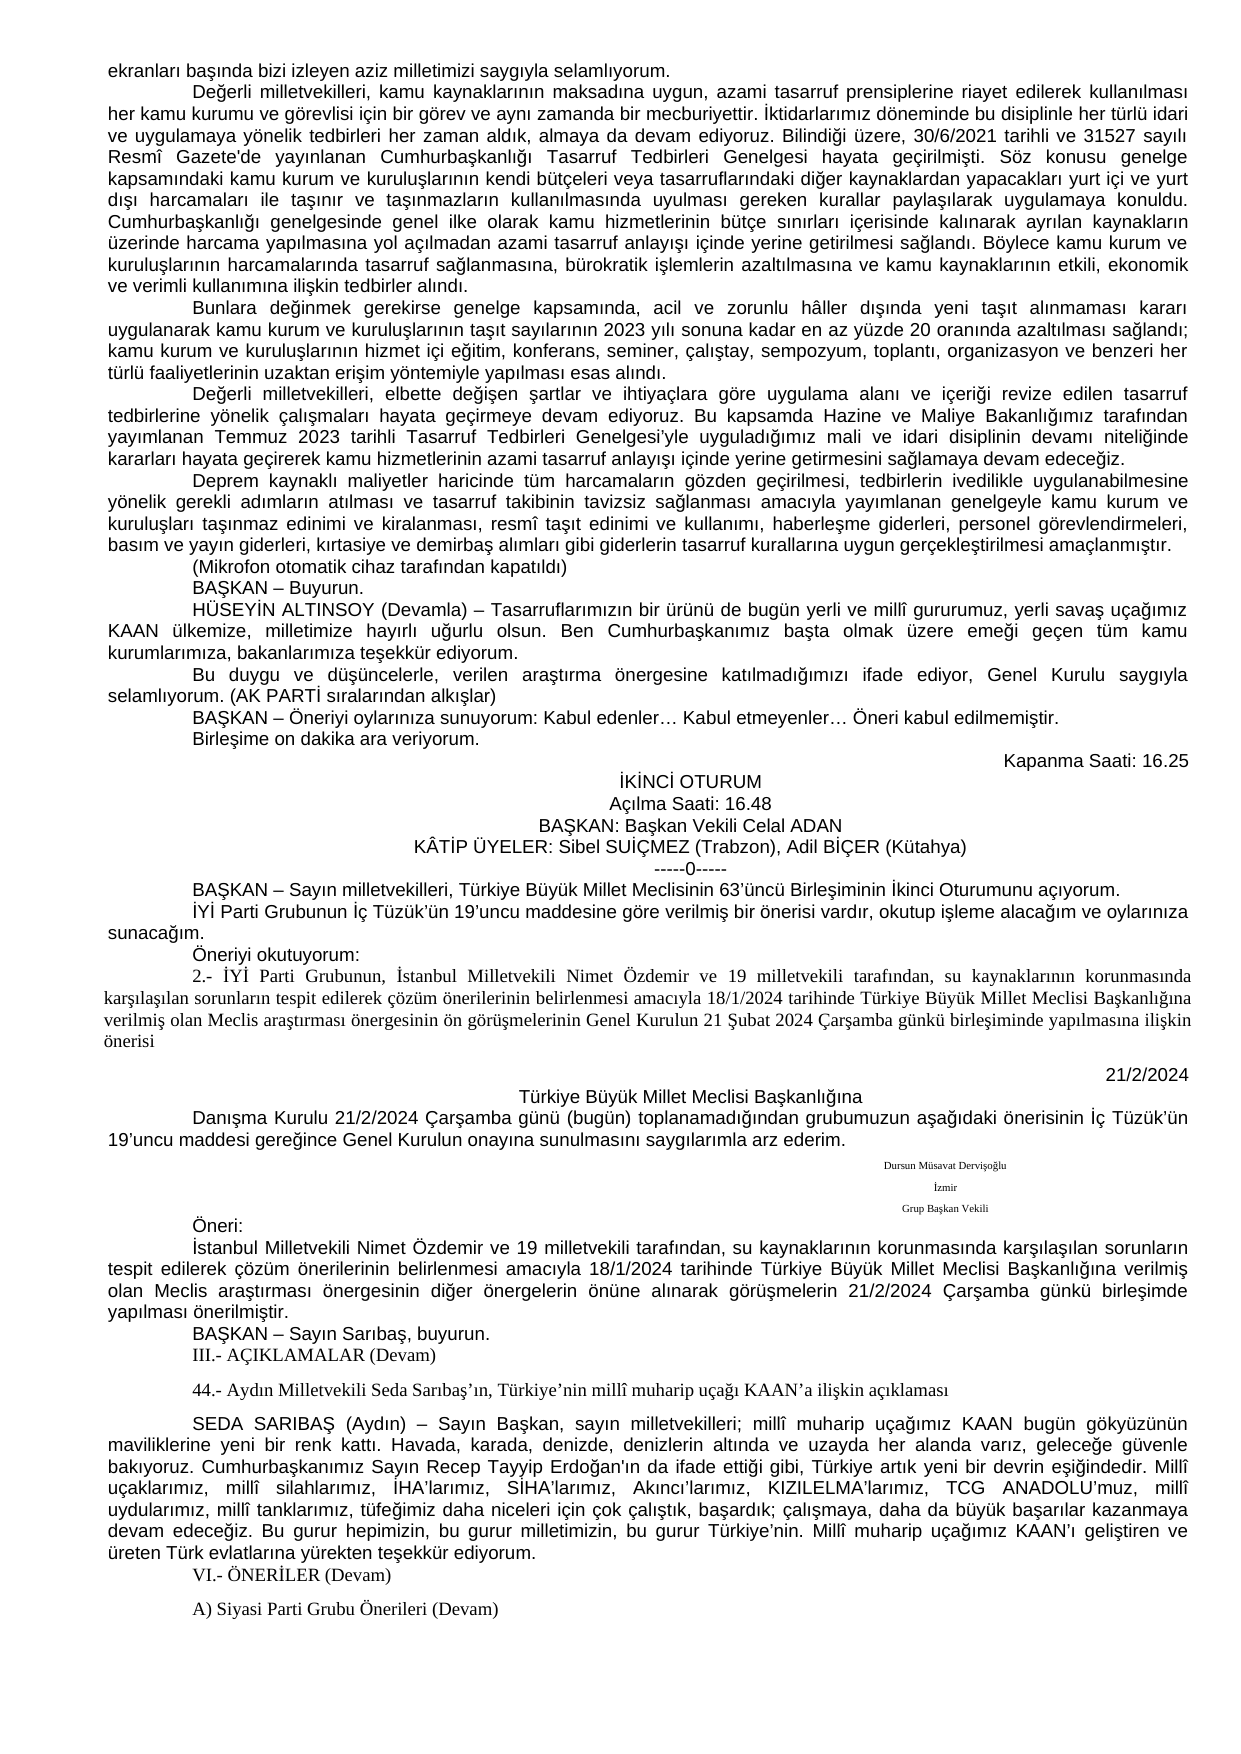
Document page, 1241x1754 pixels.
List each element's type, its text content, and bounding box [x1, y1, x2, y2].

text Öneriyi okutuyorum: [108, 944, 1189, 965]
text Dursun Müsavat Dervişoğlu [108, 1150, 1189, 1172]
text Bu duygu ve düşüncelerle, verilen araştırma önergesine katılmadığımızı ifade ediyor, Genel Kurulu saygıyla selamlıyorum. (AK PARTİ sıralarından alkışlar) [108, 663, 1189, 707]
text 44.- Aydın Milletvekili Seda Sarıbaş’ın, Türkiye’nin millî muharip uçağı KAAN’a ilişkin açıklaması [103, 1378, 1193, 1400]
text Değerli milletvekilleri, elbette değişen şartlar ve ihtiyaçlara göre uygulama alanı ve içeriği revize edilen tasarruf tedbirlerine yönelik çalışmaları hayata geçirmeye devam ediyoruz. Bu kapsamda Hazine ve Maliye Bakanlığımız tarafından yayımlanan Temmuz 2023 tarihli Tasarruf Tedbirleri Genelgesi’yle uyguladığımız mali ve idari disiplinin devamı niteliğinde kararları hayata geçirerek kamu hizmetlerinin azami tasarruf anlayışı içinde yerine getirmesini sağlamaya devam edeceğiz. [108, 383, 1189, 469]
text 21/2/2024 [108, 1064, 1189, 1086]
text Danışma Kurulu 21/2/2024 Çarşamba günü (bugün) toplanamadığından grubumuzun aşağıdaki önerisinin İç Tüzük’ün 19’uncu maddesi gereğince Genel Kurulun onayına sunulmasını saygılarımla arz ederim. [108, 1107, 1189, 1150]
text III.- AÇIKLAMALAR (Devam) [103, 1344, 1193, 1366]
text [108, 60, 1189, 81]
text Öneri: [108, 1215, 1189, 1237]
text HÜSEYİN ALTINSOY (Devamla) – Tasarruflarımızın bir ürünü de bugün yerli ve millî gururumuz, yerli savaş uçağımız KAAN ülkemize, milletimize hayırlı uğurlu olsun. Ben Cumhurbaşkanımız başta olmak üzere emeği geçen tüm kamu kurumlarımıza, bakanlarımıza teşekkür ediyorum. [108, 599, 1189, 663]
text (Mikrofon otomatik cihaz tarafından kapatıldı) [108, 556, 1189, 577]
text 2.- İYİ Parti Grubunun, İstanbul Milletvekili Nimet Özdemir ve 19 milletvekili tarafından, su kaynaklarının korunmasında karşılaşılan sorunların tespit edilerek çözüm önerilerinin belirlenmesi amacıyla 18/1/2024 tarihinde Türkiye Büyük Millet Meclisi Başkanlığına verilmiş olan Meclis araştırması önergesinin ön görüşmelerinin Genel Kurulun 21 Şubat 2024 Çarşamba günkü birleşiminde yapılmasına ilişkin önerisi [103, 965, 1193, 1052]
text -----0----- [108, 857, 1189, 879]
text Grup Başkan Vekili [108, 1193, 1189, 1215]
text Türkiye Büyük Millet Meclisi Başkanlığına [108, 1086, 1189, 1107]
text KÂTİP ÜYELER: Sibel SUİÇMEZ (Trabzon), Adil BİÇER (Kütahya) [108, 836, 1189, 857]
text BAŞKAN: Başkan Vekili Celal ADAN [108, 814, 1189, 836]
text Kapanma Saati: 16.25 [108, 750, 1189, 771]
text BAŞKAN – Öneriyi oylarınıza sunuyorum: Kabul edenler… Kabul etmeyenler… Öneri kabul edilmemiştir. [108, 707, 1189, 728]
text BAŞKAN – Buyurun. [108, 577, 1189, 599]
text SEDA SARIBAŞ (Aydın) – Sayın Başkan, sayın milletvekilleri; millî muharip uçağımız KAAN bugün gökyüzünün maviliklerine yeni bir renk kattı. Havada, karada, denizde, denizlerin altında ve uzayda her alanda varız, geleceğe güvenle bakıyoruz. Cumhurbaşkanımız Sayın Recep Tayyip Erdoğan'ın da ifade ettiği gibi, Türkiye artık yeni bir devrin eşiğindedir. Millî uçaklarımız, millî silahlarımız, İHA’larımız, SİHA’larımız, Akıncı’larımız, KIZILELMA’larımız, TCG ANADOLU’muz, millî uydularımız, millî tanklarımız, tüfeğimiz daha niceleri için çok çalıştık, başardık; çalışmaya, daha da büyük başarılar kazanmaya devam edeceğiz. Bu gurur hepimizin, bu gurur milletimizin, bu gurur Türkiye’nin. Millî muharip uçağımız KAAN’ı geliştiren ve üreten Türk evlatlarına yürekten teşekkür ediyorum. [108, 1412, 1189, 1563]
text İYİ Parti Grubunun İç Tüzük’ün 19’uncu maddesine göre verilmiş bir önerisi vardır, okutup işleme alacağım ve oylarınıza sunacağım. [108, 901, 1189, 944]
text İzmir [108, 1172, 1189, 1193]
text Deprem kaynaklı maliyetler haricinde tüm harcamaların gözden geçirilmesi, tedbirlerin ivedilikle uygulanabilmesine yönelik gerekli adımların atılması ve tasarruf takibinin tavizsiz sağlanması amacıyla yayımlanan genelgeyle kamu kurum ve kuruluşları taşınmaz edinimi ve kiralanması, resmî taşıt edinimi ve kullanımı, haberleşme giderleri, personel görevlendirmeleri, basım ve yayın giderleri, kırtasiye ve demirbaş alımları gibi giderlerin tasarruf kurallarına uygun gerçekleştirilmesi amaçlanmıştır. [108, 469, 1189, 556]
text Açılma Saati: 16.48 [108, 793, 1189, 814]
text Değerli milletvekilleri, kamu kaynaklarının maksadına uygun, azami tasarruf prensiplerine riayet edilerek kullanılması her kamu kurumu ve görevlisi için bir görev ve aynı zamanda bir mecburiyettir. İktidarlarımız döneminde bu disiplinle her türlü idari ve uygulamaya yönelik tedbirleri her zaman aldık, almaya da devam ediyoruz. Bilindiği üzere, 30/6/2021 tarihli ve 31527 sayılı Resmî Gazete'de yayınlanan Cumhurbaşkanlığı Tasarruf Tedbirleri Genelgesi hayata geçirilmişti. Söz konusu genelge kapsamındaki kamu kurum ve kuruluşlarının kendi bütçeleri veya tasarruflarındaki diğer kaynaklardan yapacakları yurt içi ve yurt dışı harcamaları ile taşınır ve taşınmazların kullanılmasında uyulması gereken kurallar paylaşılarak uygulamaya konuldu. Cumhurbaşkanlığı genelgesinde genel ilke olarak kamu hizmetlerinin bütçe sınırları içerisinde kalınarak ayrılan kaynakların üzerinde harcama yapılmasına yol açılmadan azami tasarruf anlayışı içinde yerine getirilmesi sağlandı. Böylece kamu kurum ve kuruluşlarının harcamalarında tasarruf sağlanmasına, bürokratik işlemlerin azaltılmasına ve kamu kaynaklarının etkili, ekonomik ve verimli kullanımına ilişkin tedbirler alındı. [108, 81, 1189, 297]
text A) Siyasi Parti Grubu Önerileri (Devam) [103, 1597, 1193, 1619]
text Bunlara değinmek gerekirse genelge kapsamında, acil ve zorunlu hâller dışında yeni taşıt alınmaması kararı uygulanarak kamu kurum ve kuruluşlarının taşıt sayılarının 2023 yılı sonuna kadar en az yüzde 20 oranında azaltılması sağlandı; kamu kurum ve kuruluşlarının hizmet içi eğitim, konferans, seminer, çalıştay, sempozyum, toplantı, organizasyon ve benzeri her türlü faaliyetlerinin uzaktan erişim yöntemiyle yapılması esas alındı. [108, 297, 1189, 383]
text Birleşime on dakika ara veriyorum. [108, 728, 1189, 750]
text VI.- ÖNERİLER (Devam) [103, 1563, 1193, 1585]
text İstanbul Milletvekili Nimet Özdemir ve 19 milletvekili tarafından, su kaynaklarının korunmasında karşılaşılan sorunların tespit edilerek çözüm önerilerinin belirlenmesi amacıyla 18/1/2024 tarihinde Türkiye Büyük Millet Meclisi Başkanlığına verilmiş olan Meclis araştırması önergesinin diğer önergelerin önüne alınarak görüşmelerin 21/2/2024 Çarşamba günkü birleşimde yapılması önerilmiştir. [108, 1237, 1189, 1323]
text BAŞKAN – Sayın milletvekilleri, Türkiye Büyük Millet Meclisinin 63’üncü Birleşiminin İkinci Oturumunu açıyorum. [108, 879, 1189, 901]
text BAŞKAN – Sayın Sarıbaş, buyurun. [108, 1323, 1189, 1344]
text İKİNCİ OTURUM [108, 771, 1189, 793]
